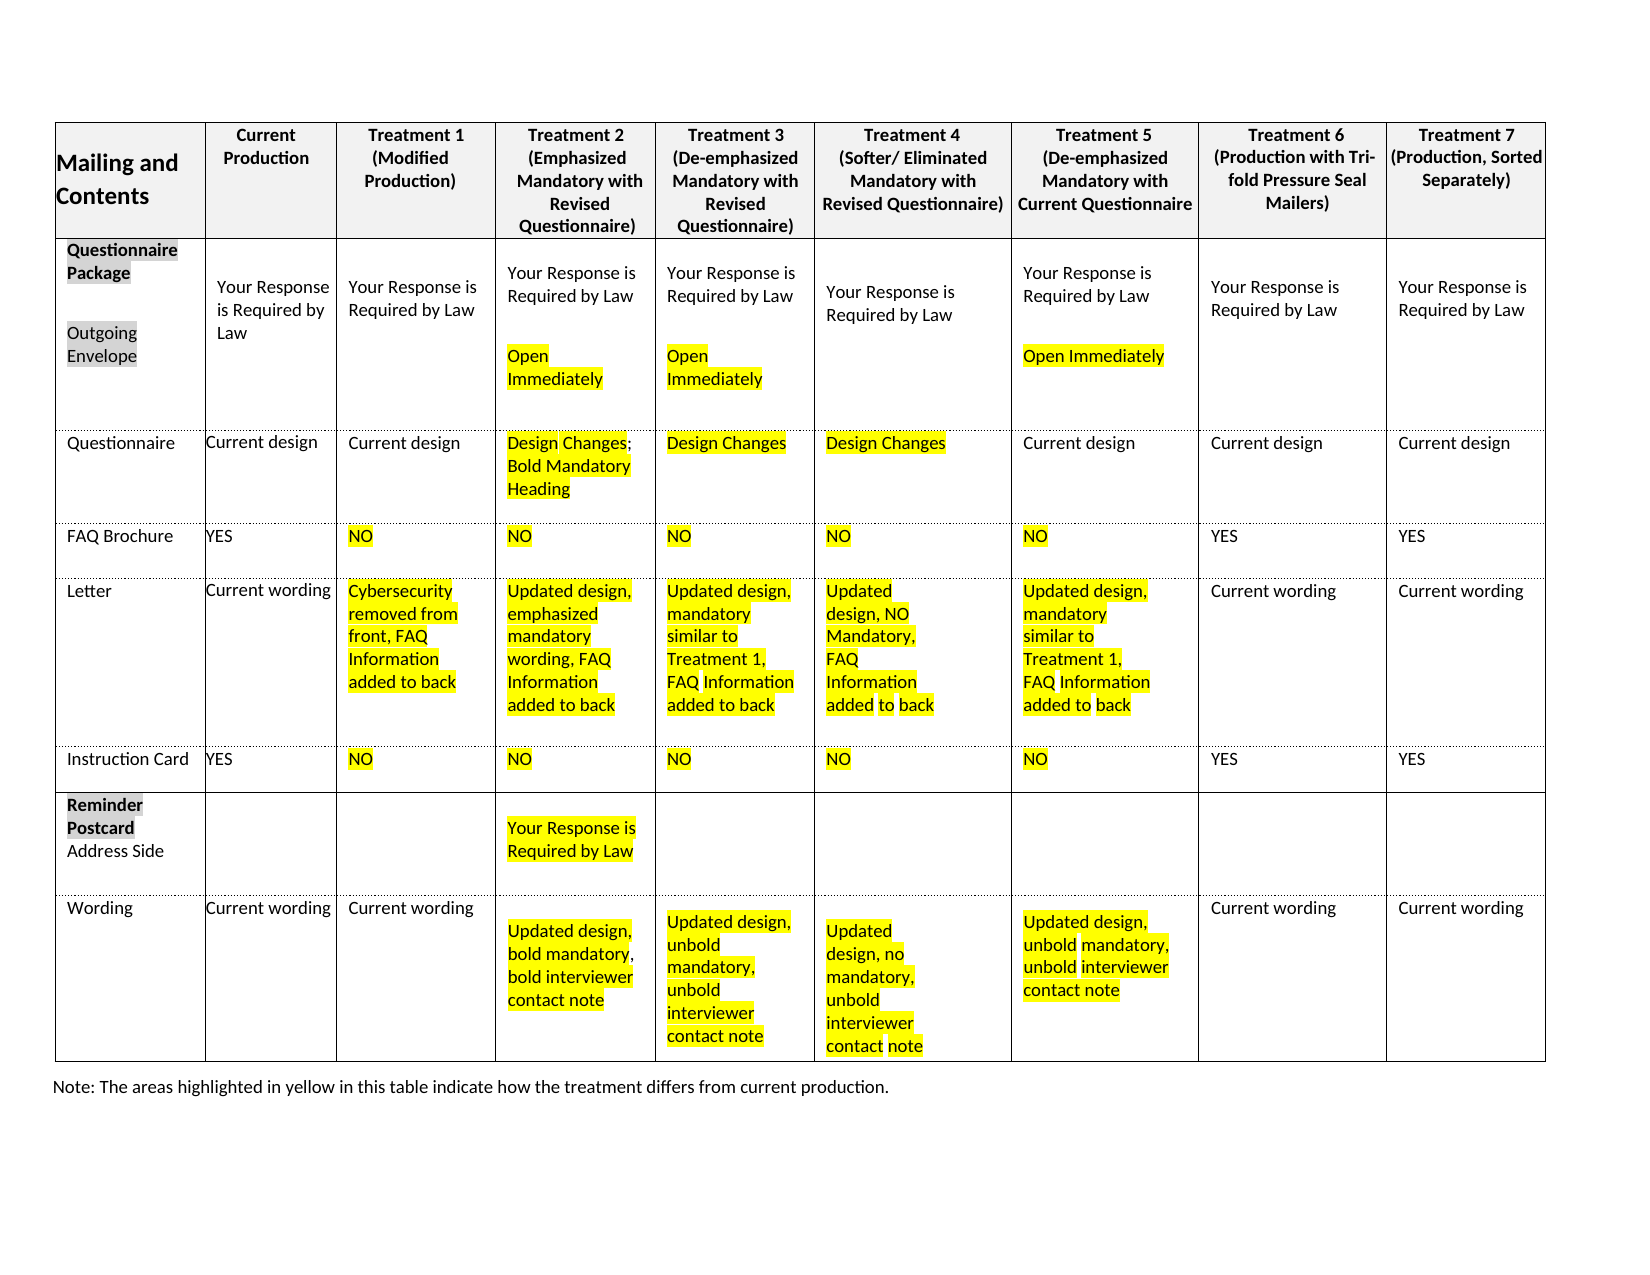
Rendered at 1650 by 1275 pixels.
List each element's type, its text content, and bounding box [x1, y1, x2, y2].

table_cell NO [815, 746, 1011, 792]
table_cell Updated design, no mandatory, unbold interviewer contact note [815, 895, 1011, 1061]
table_header Treatment 7 (Production, Sorted Separately) [1387, 123, 1545, 238]
table_cell Current wording [1199, 895, 1386, 1061]
table_header Current Production [206, 123, 336, 238]
table_cell Your Response is Required by Law [206, 239, 336, 430]
table_cell NO [496, 523, 655, 578]
table_cell Design Changes; Bold Mandatory Heading [496, 430, 655, 523]
table_cell Wording [56, 895, 205, 1061]
table_cell NO [815, 523, 1011, 578]
table_header Treatment 6 (Production with Tri-fold Pressure Seal Mailers) [1199, 123, 1386, 238]
table_cell YES [1199, 523, 1386, 578]
table_cell Your Response is Required by Law Open Immediately [496, 239, 655, 430]
table_cell Your Response is Required by Law [337, 239, 495, 430]
table_cell Updated design, emphasized mandatory wording, FAQ Information added to back [496, 578, 655, 746]
table_cell [206, 793, 336, 895]
table_cell [815, 793, 1011, 895]
table_cell Updated design, unbold mandatory, unbold interviewer contact note [1012, 895, 1198, 1061]
table_header Treatment 5 (De-emphasized Mandatory with Current Questionnaire [1012, 123, 1198, 238]
table_cell FAQ Brochure [56, 523, 205, 578]
table_cell [1199, 793, 1386, 895]
table_cell YES [1387, 523, 1545, 578]
table_cell NO [1012, 746, 1198, 792]
table_cell Current wording [206, 578, 336, 746]
table_cell YES [206, 746, 336, 792]
table_cell Cybersecurity removed from front, FAQ Information added to back [337, 578, 495, 746]
table_cell Updated design, NO Mandatory, FAQ Information added to back [815, 578, 1011, 746]
table_cell NO [1012, 523, 1198, 578]
table_cell Current design [337, 430, 495, 523]
table_cell Current wording [1199, 578, 1386, 746]
table_cell Current wording [1387, 895, 1545, 1061]
table_cell Questionnaire Package Outgoing Envelope [56, 239, 205, 430]
table_cell Your Response is Required by Law [1387, 239, 1545, 430]
table_cell Your Response is Required by Law Open Immediately [1012, 239, 1198, 430]
table_cell Current wording [1387, 578, 1545, 746]
table_header Treatment 2 (Emphasized Mandatory with Revised Questionnaire) [496, 123, 655, 238]
table_cell Your Response is Required by Law Open Immediately [656, 239, 814, 430]
table_cell YES [1199, 746, 1386, 792]
table_cell Current design [1387, 430, 1545, 523]
table_cell Your Response is Required by Law [1199, 239, 1386, 430]
table_cell Design Changes [656, 430, 814, 523]
table_cell Updated design, unbold mandatory, unbold interviewer contact note [656, 895, 814, 1061]
table_cell [337, 793, 495, 895]
table_cell Questionnaire [56, 430, 205, 523]
table_cell Updated design, mandatory similar to Treatment 1, FAQ Information added to back [656, 578, 814, 746]
table_cell NO [337, 523, 495, 578]
table_cell Your Response is Required by Law [496, 793, 655, 895]
table_cell Instruction Card [56, 746, 205, 792]
table_cell [1387, 793, 1545, 895]
table_cell YES [206, 523, 336, 578]
table_cell [656, 793, 814, 895]
table_header Mailing and Contents [56, 123, 205, 238]
table_cell [1012, 793, 1198, 895]
table_cell Current design [1012, 430, 1198, 523]
table_cell Letter [56, 578, 205, 746]
table_cell Current wording [337, 895, 495, 1061]
table_cell NO [656, 523, 814, 578]
table_cell Updated design, mandatory similar to Treatment 1, FAQ Information added to back [1012, 578, 1198, 746]
table_cell Updated design, bold mandatory, bold interviewer contact note [496, 895, 655, 1061]
table_header Treatment 1 (Modified Production) [337, 123, 495, 238]
table_cell NO [337, 746, 495, 792]
table_cell NO [496, 746, 655, 792]
table_header Treatment 4 (Softer/ Eliminated Mandatory with Revised Questionnaire) [815, 123, 1011, 238]
table_cell NO [656, 746, 814, 792]
table_header Treatment 3 (De-emphasized Mandatory with Revised Questionnaire) [656, 123, 814, 238]
table_cell Current design [206, 430, 336, 523]
table_cell YES [1387, 746, 1545, 792]
table_cell Reminder Postcard Address Side [56, 793, 205, 895]
table_cell Current wording [206, 895, 336, 1061]
table_cell Your Response is Required by Law [815, 239, 1011, 430]
table_cell Current design [1199, 430, 1386, 523]
table_cell Design Changes [815, 430, 1011, 523]
